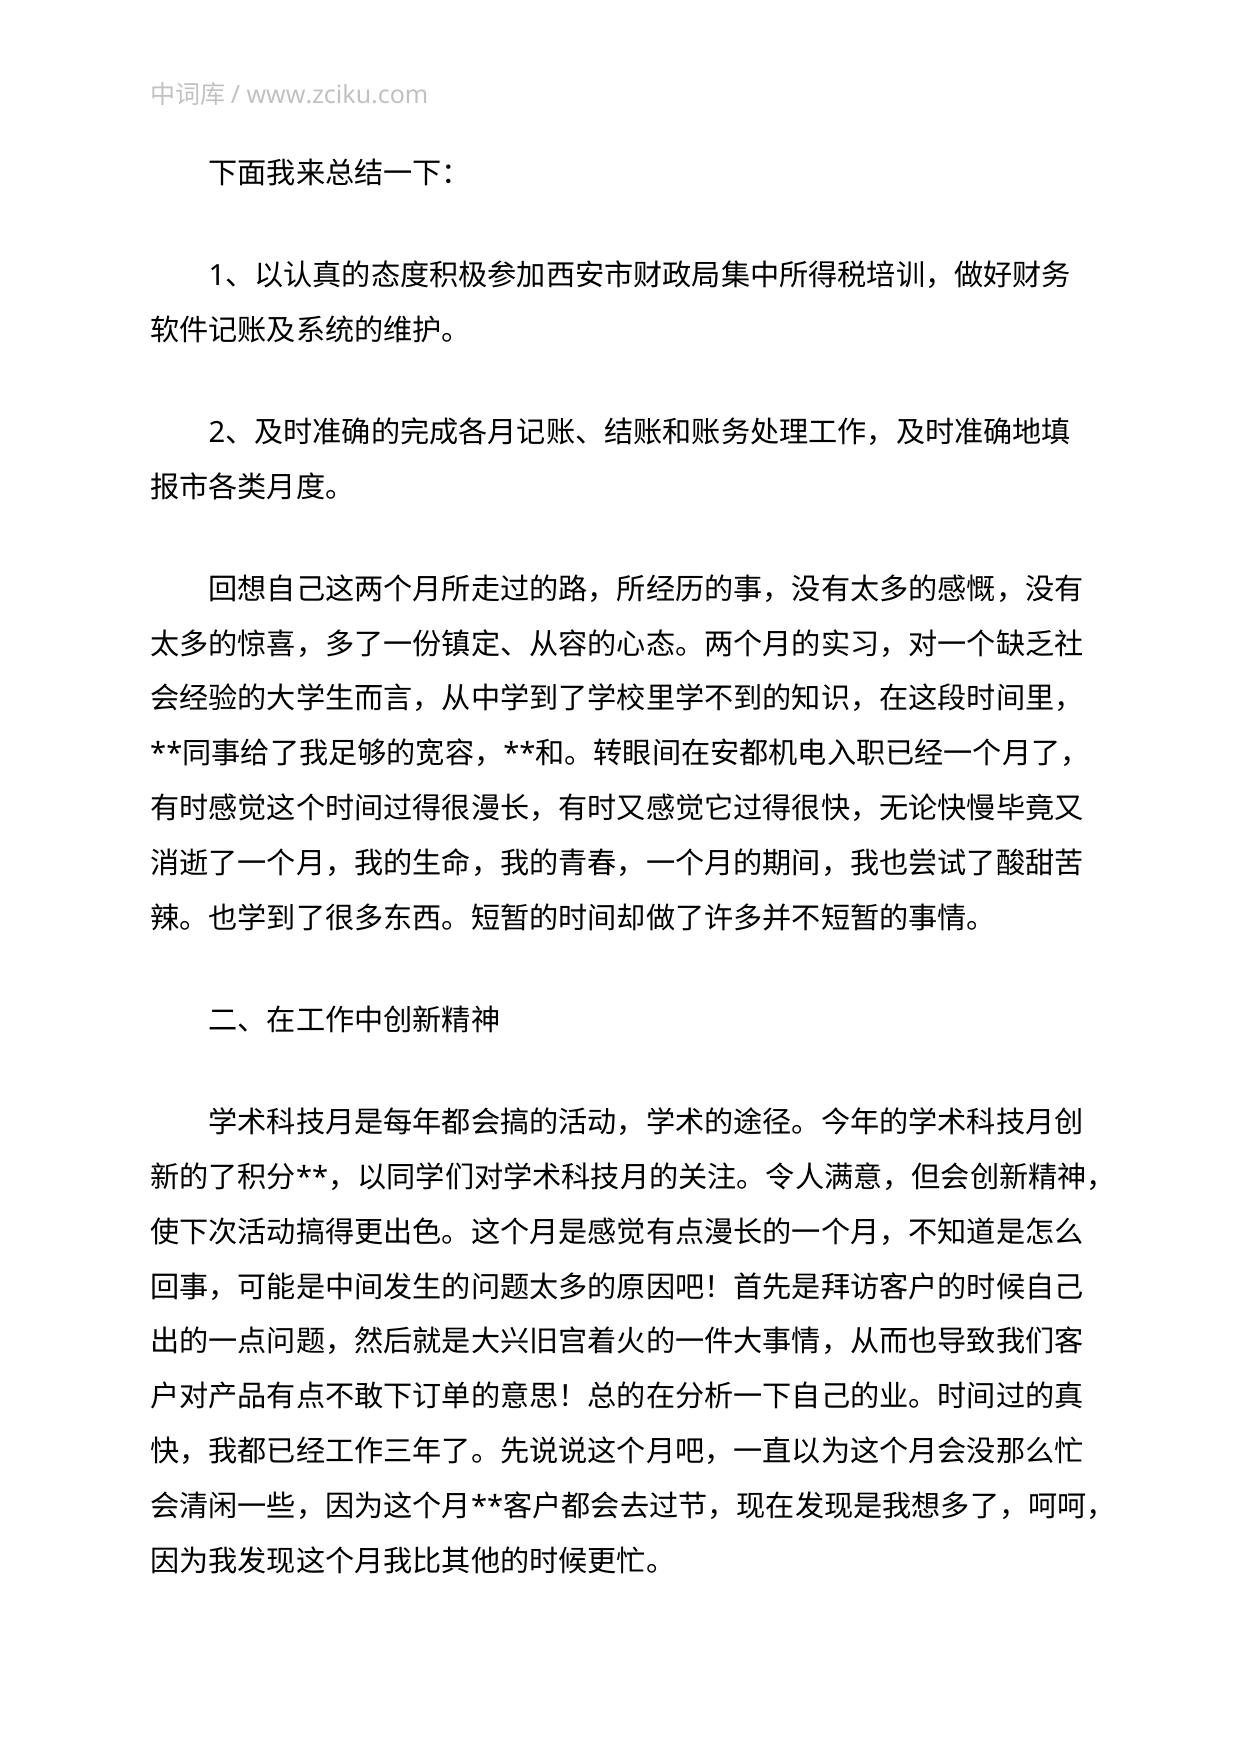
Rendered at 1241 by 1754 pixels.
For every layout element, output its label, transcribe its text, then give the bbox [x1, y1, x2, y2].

text 回想自己这两个月所走过的路，所经历的事，没有太多的感慨，没有太多的惊喜，多了一份镇定、从容的心态。两个月的实习，对一个缺乏社会经验的大学生而言，从中学到了学校里学不到的知识，在这段时间里，**同事给了我足够的宽容，**和。转眼间在安都机电入职已经一个月了，有时感觉这个时间过得很漫长，有时又感觉它过得很快，无论快慢毕竟又消逝了一个月，我的生命，我的青春，一个月的期间，我也尝试了酸甜苦辣。也学到了很多东西。短暂的时间却做了许多并不短暂的事情。 [150, 565, 1090, 937]
text 学术科技月是每年都会搞的活动，学术的途径。今年的学术科技月创新的了积分**，以同学们对学术科技月的关注。令人满意，但会创新精神，使下次活动搞得更出色。这个月是感觉有点漫长的一个月，不知道是怎么回事，可能是中间发生的问题太多的原因吧！首先是拜访客户的时候自己出的一点问题，然后就是大兴旧宫着火的一件大事情，从而也导致我们客户对产品有点不敢下订单的意思！总的在分析一下自己的业。时间过的真快，我都已经工作三年了。先说说这个月吧，一直以为这个月会没那么忙会清闲一些，因为这个月**客户都会去过节，现在发现是我想多了，呵呵，因为我发现这个月我比其他的时候更忙。 [150, 1098, 1090, 1580]
text 下面我来总结一下： [150, 150, 1090, 192]
text 2、及时准确的完成各月记账、结账和账务处理工作，及时准确地填报市各类月度。 [150, 408, 1090, 506]
text 二、在工作中创新精神 [150, 997, 1090, 1039]
text 1、以认真的态度积极参加西安市财政局集中所得税培训，做好财务软件记账及系统的维护。 [150, 252, 1090, 349]
